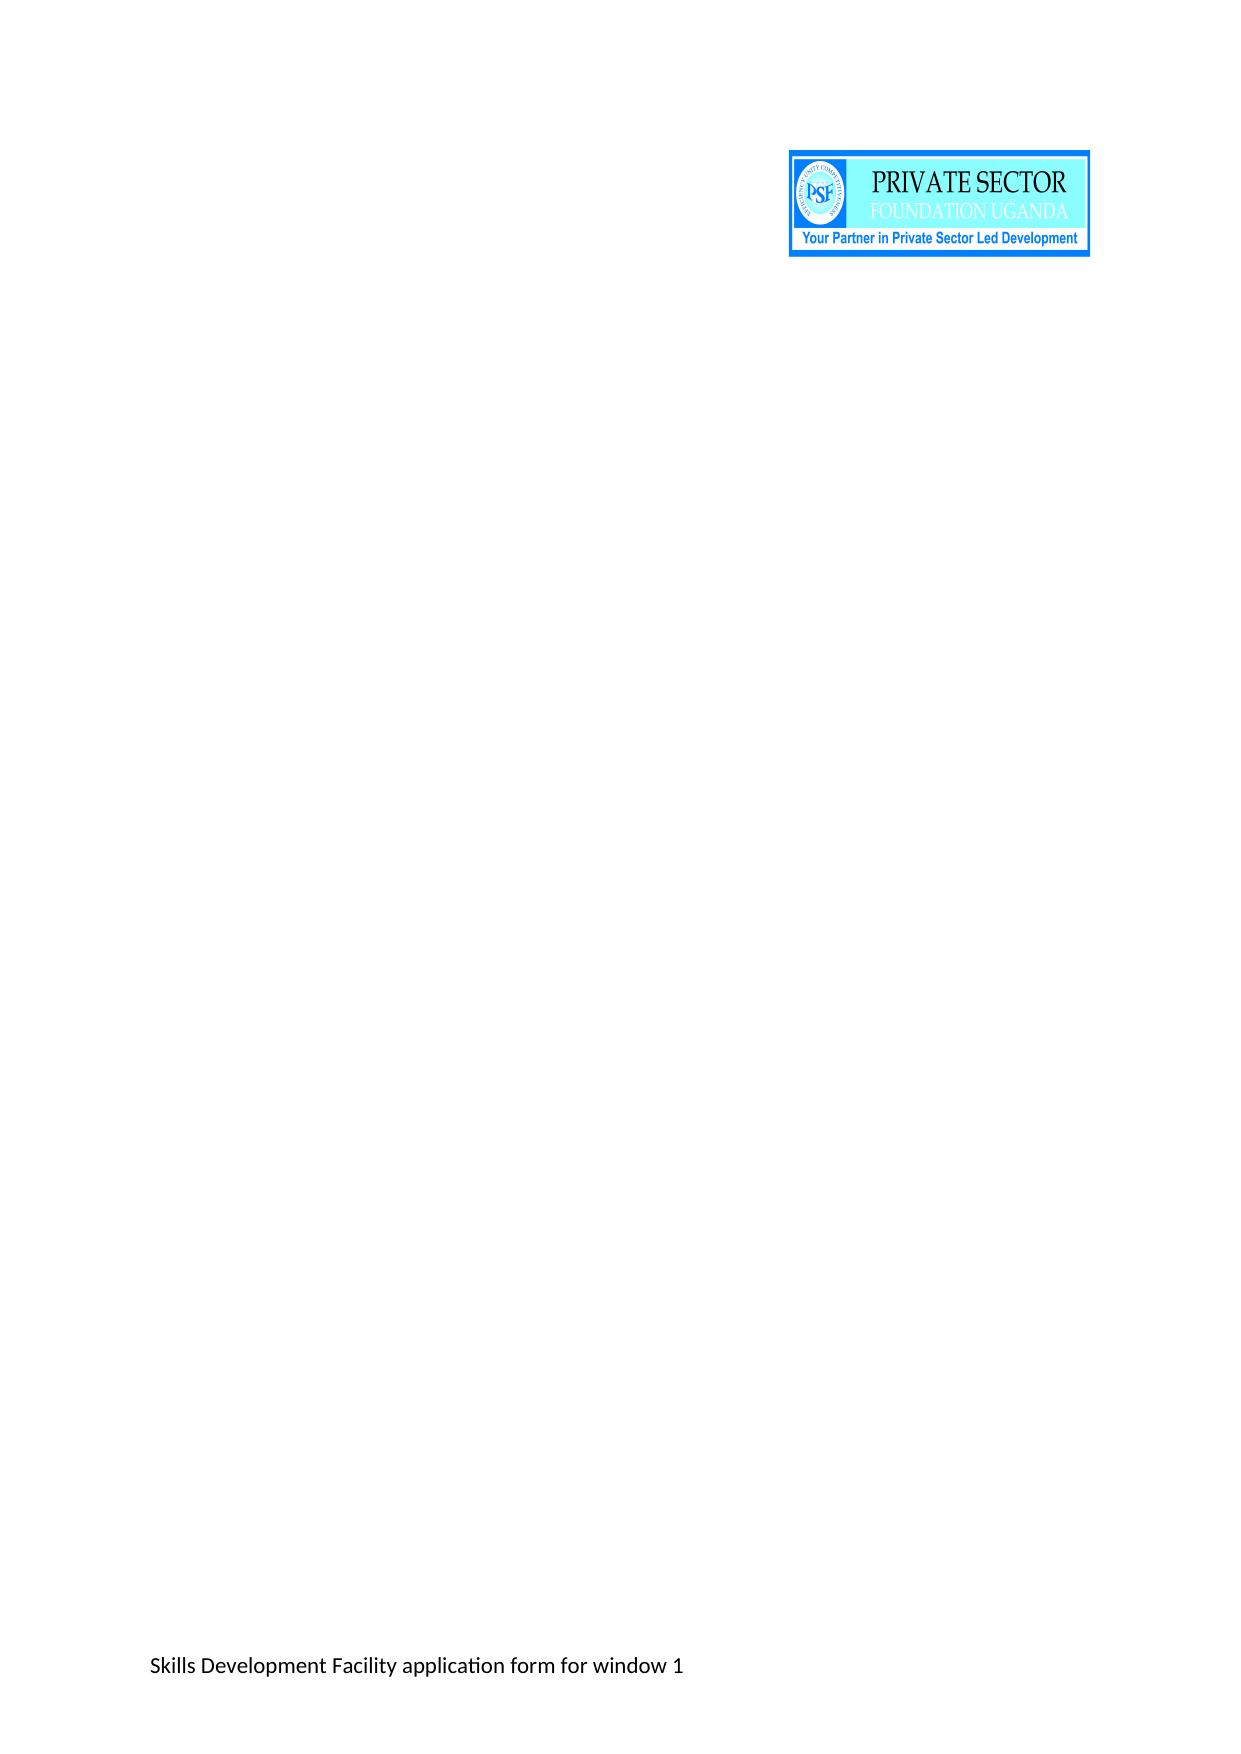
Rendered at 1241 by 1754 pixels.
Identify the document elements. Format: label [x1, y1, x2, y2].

picture [788, 150, 1091, 257]
